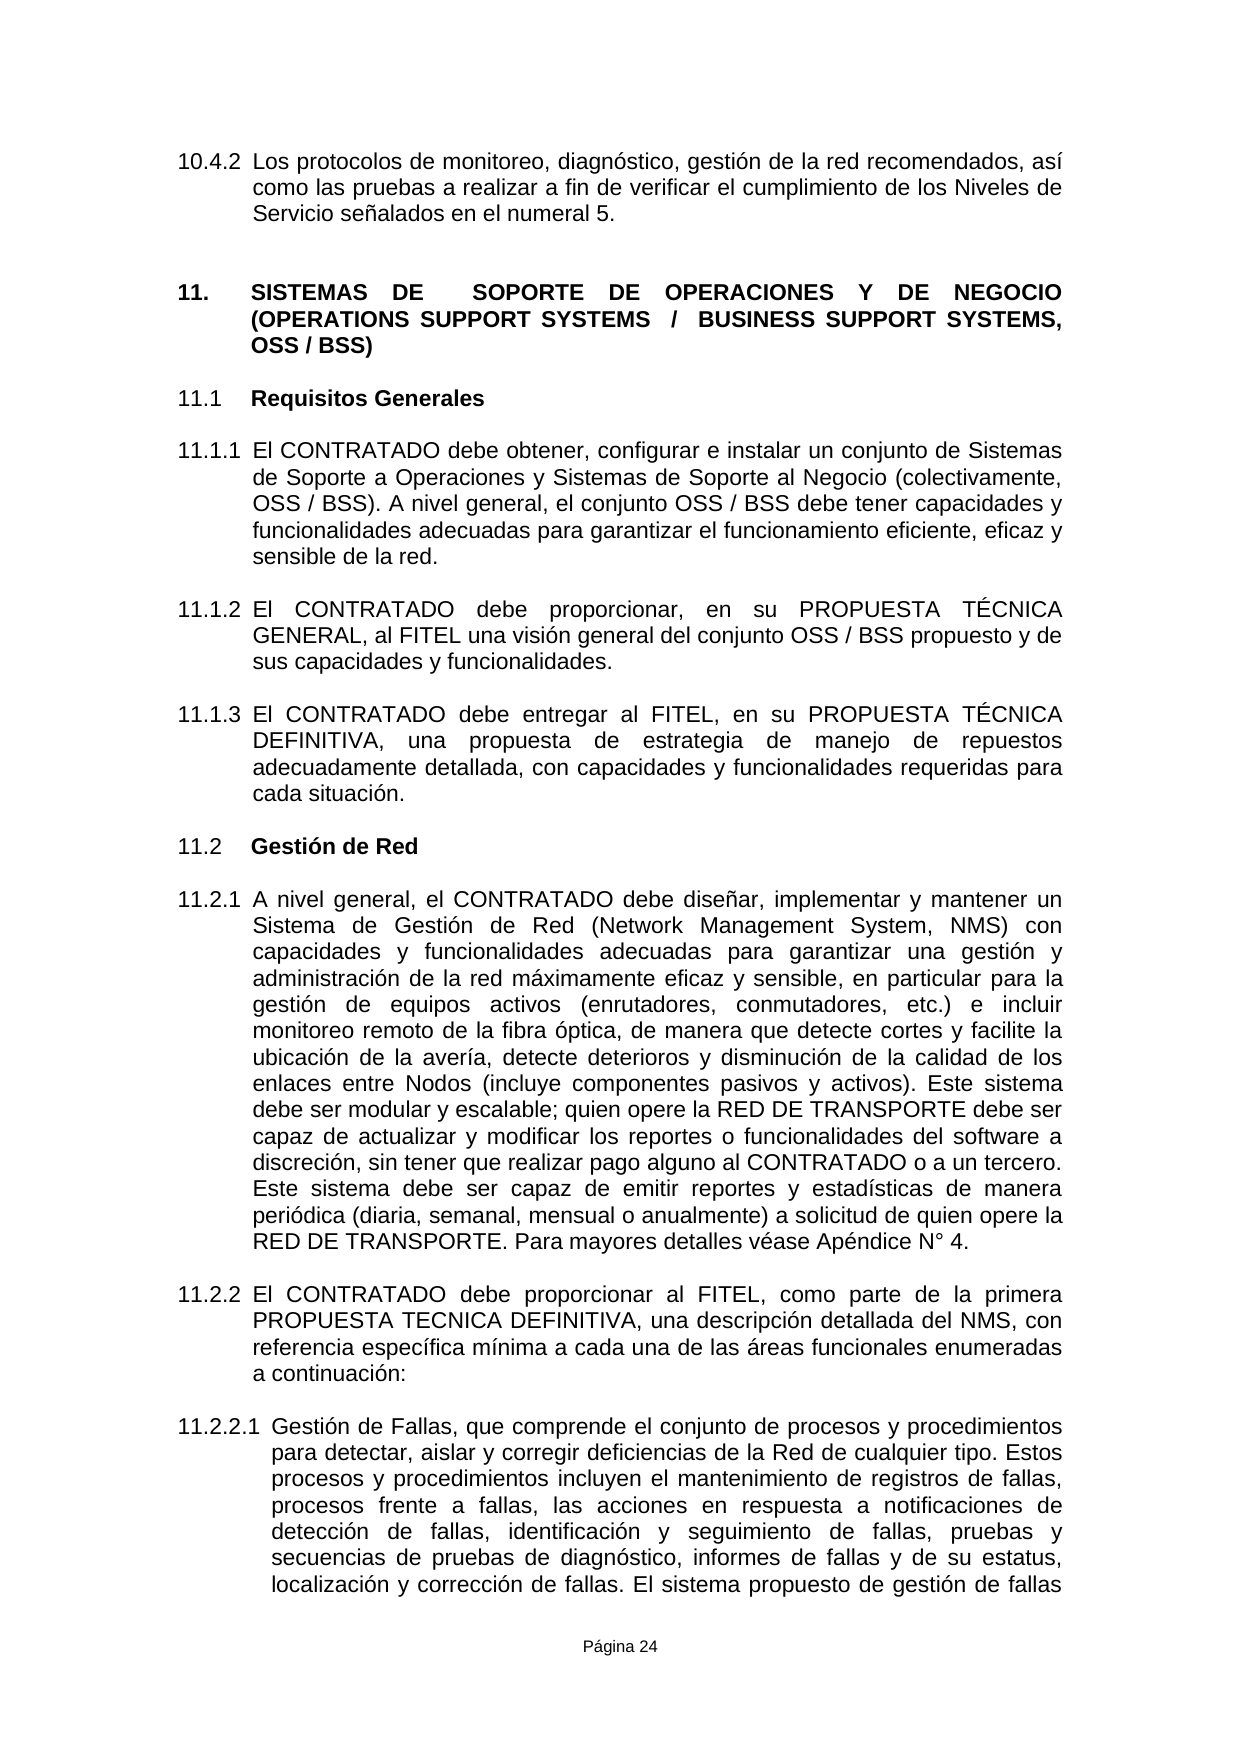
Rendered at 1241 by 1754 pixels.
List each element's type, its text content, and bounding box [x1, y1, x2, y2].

list A nivel general, el CONTRATADO debe diseñar, implementar y mantener un Sistema de Gestión de Red (Network Management System, NMS) con capacidades y funcionalidades adecuadas para garantizar una gestión y administración de la red máximamente eficaz y sensible, en particular para la gestión de equipos activos (enrutadores, conmutadores, etc.) e incluir monitoreo remoto de la fibra óptica, de manera que detecte cortes y facilite la ubicación de la avería, detecte deterioros y disminución de la calidad de los enlaces entre Nodos (incluye componentes pasivos y activos). Este sistema debe ser modular y escalable; quien opere la RED DE TRANSPORTE debe ser capaz de actualizar y modificar los reportes o funcionalidades del software a discreción, sin tener que realizar pago alguno al CONTRATADO o a un tercero. Este sistema debe ser capaz de emitir reportes y estadísticas de manera periódica (diaria, semanal, mensual o anualmente) a solicitud de quien opere la RED DE TRANSPORTE. Para mayores detalles véase Apéndice N° 4. [177, 886, 1063, 1254]
list El CONTRATADO debe entregar al FITEL, en su PROPUESTA TÉCNICA DEFINITIVA, una propuesta de estrategia de manejo de repuestos adecuadamente detallada, con capacidades y funcionalidades requeridas para cada situación. [177, 701, 1063, 806]
list Requisitos Generales [177, 385, 1063, 411]
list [177, 1413, 1063, 1597]
list El CONTRATADO debe obtener, configurar e instalar un conjunto de Sistemas de Soporte a Operaciones y Sistemas de Soporte al Negocio (colectivamente, OSS / BSS). A nivel general, el conjunto OSS / BSS debe tener capacidades y funcionalidades adecuadas para garantizar el funcionamiento eficiente, eficaz y sensible de la red. [177, 437, 1063, 569]
list Los protocolos de monitoreo, diagnóstico, gestión de la red recomendados, así como las pruebas a realizar a fin de verificar el cumplimiento de los Niveles de Servicio señalados en el numeral 5. [177, 148, 1063, 227]
list El CONTRATADO debe proporcionar, en su PROPUESTA TÉCNICA GENERAL, al FITEL una visión general del conjunto OSS / BSS propuesto y de sus capacidades y funcionalidades. [177, 596, 1063, 675]
list Gestión de Red [177, 833, 1063, 859]
list SISTEMAS DE SOPORTE DE OPERACIONES Y DE NEGOCIO (OPERATIONS SUPPORT SYSTEMS / BUSINESS SUPPORT SYSTEMS, OSS / BSS) [177, 279, 1063, 358]
list El CONTRATADO debe proporcionar al FITEL, como parte de la primera PROPUESTA TECNICA DEFINITIVA, una descripción detallada del NMS, con referencia específica mínima a cada una de las áreas funcionales enumeradas a continuación: [177, 1281, 1063, 1386]
